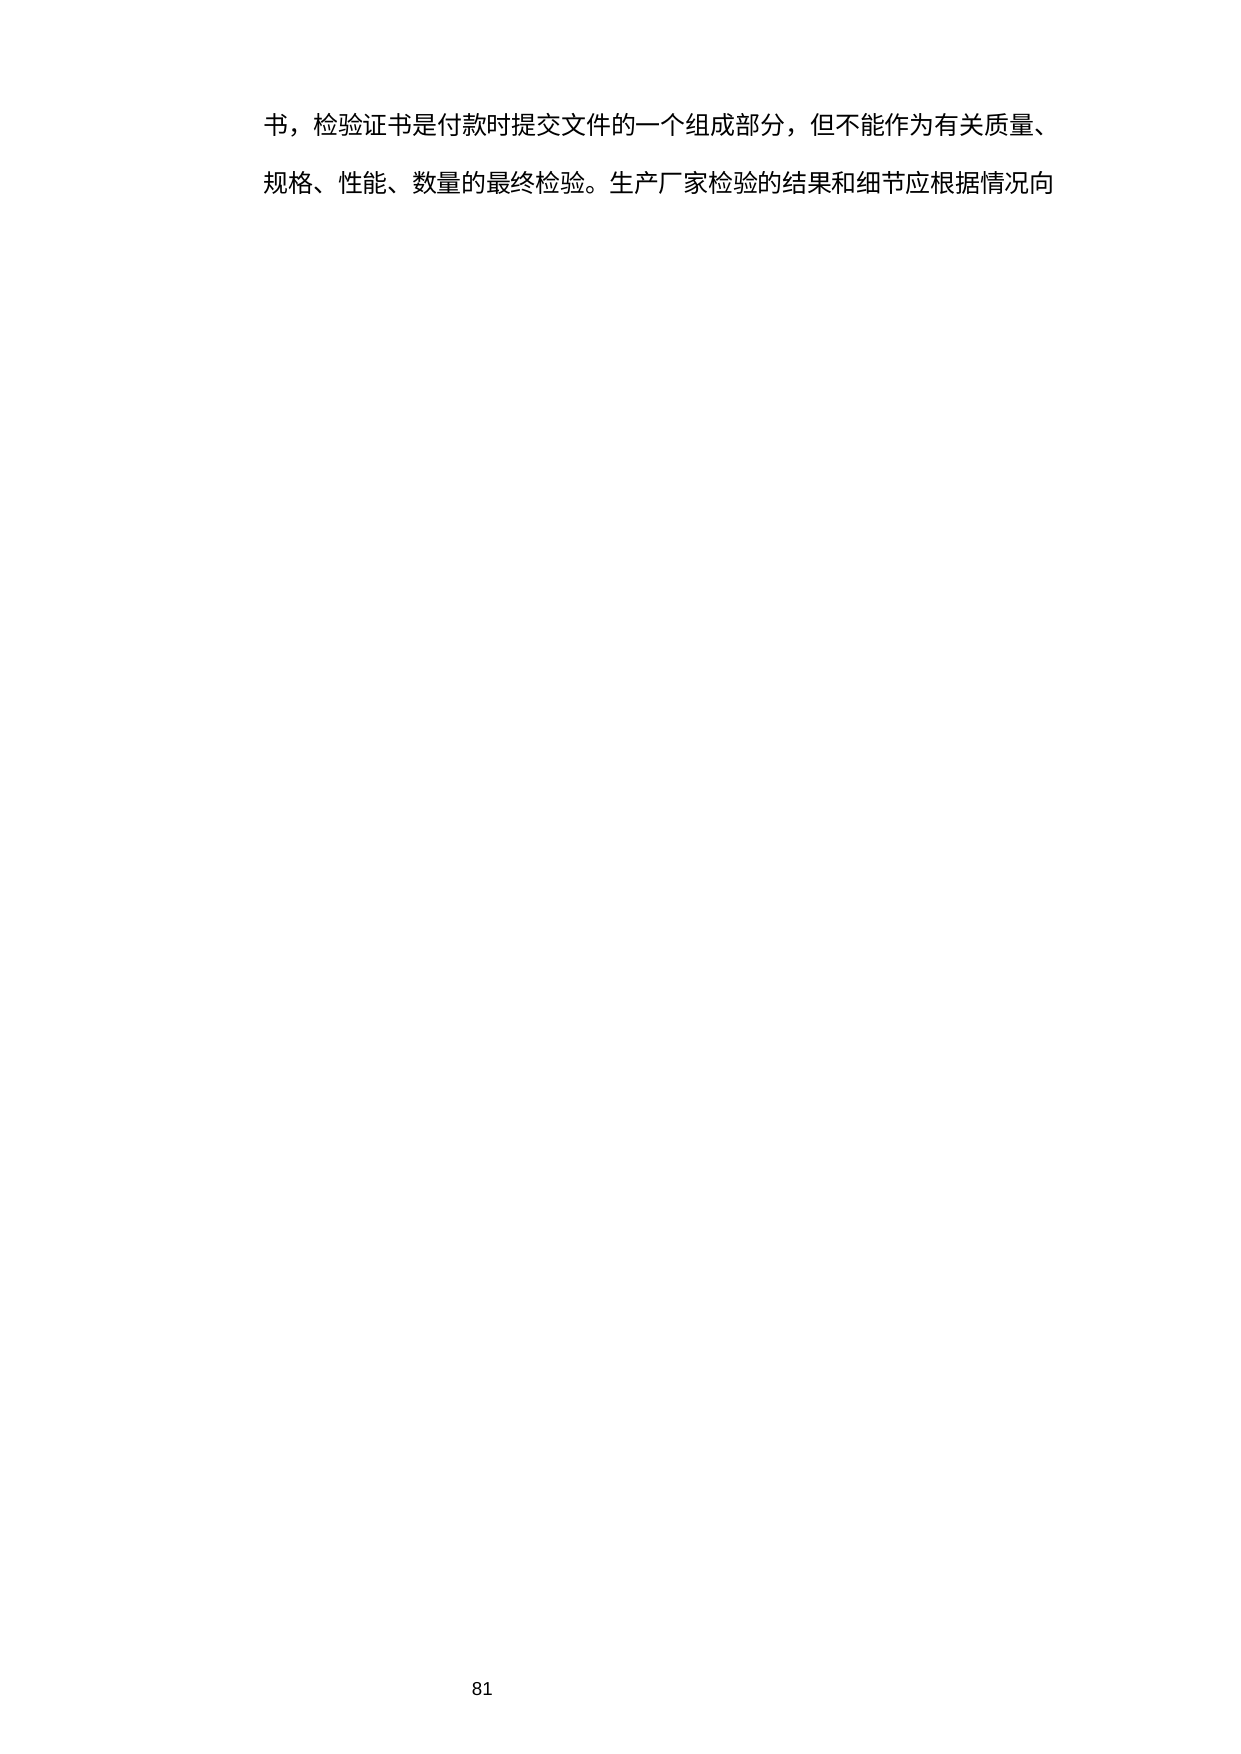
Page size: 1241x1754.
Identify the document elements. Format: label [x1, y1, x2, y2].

text [188, 106, 1059, 200]
